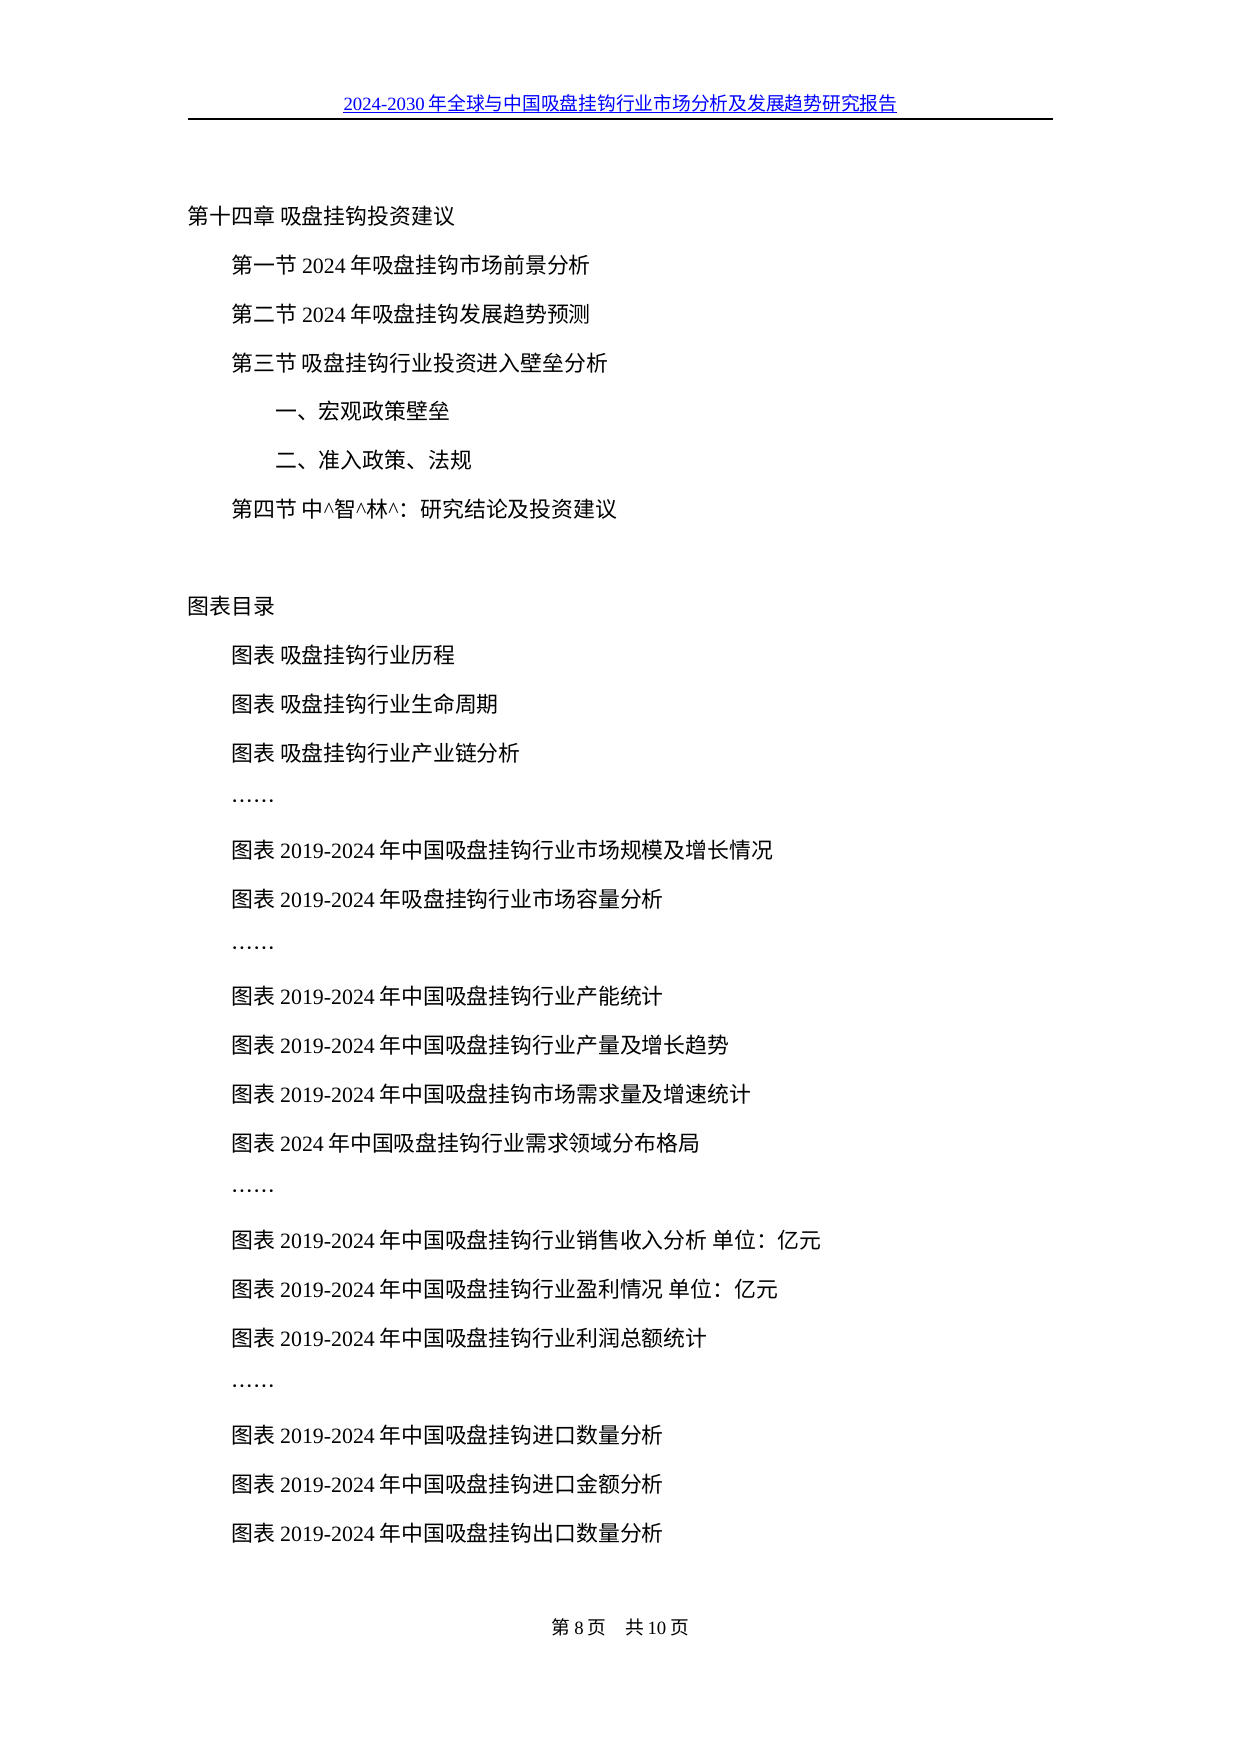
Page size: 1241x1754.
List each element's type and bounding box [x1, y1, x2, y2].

text [187, 150, 1053, 1548]
